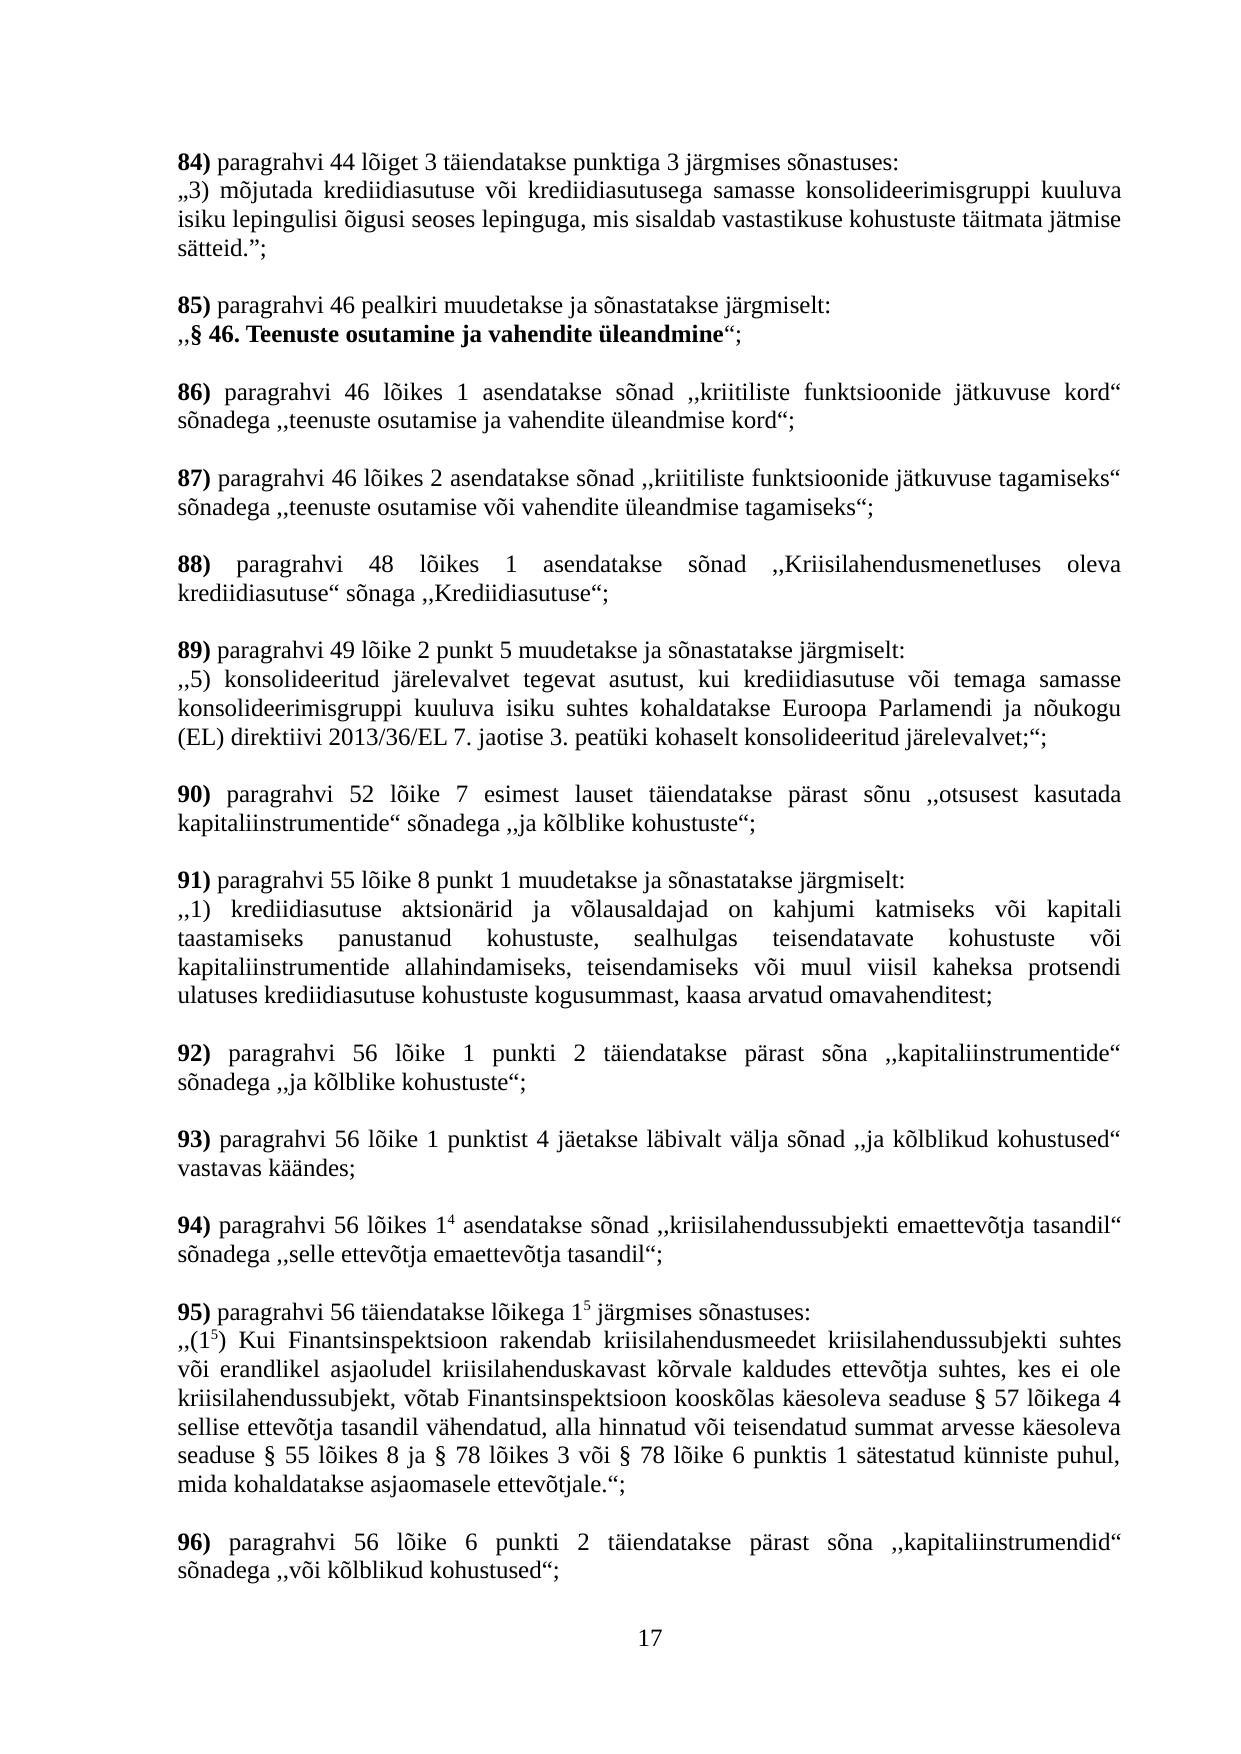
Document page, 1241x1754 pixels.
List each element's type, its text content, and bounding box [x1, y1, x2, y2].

text 87) paragrahvi 46 lõikes 2 asendatakse sõnad ,,kriitiliste funktsioonide jätkuvuse tagamiseks“ sõnadega ,,teenuste osutamise või vahendite üleandmise tagamiseks“; [177, 463, 1122, 521]
text 88) paragrahvi 48 lõikes 1 asendatakse sõnad ,,Kriisilahendusmenetluses oleva krediidiasutuse“ sõnaga ,,Krediidiasutuse“; [177, 549, 1122, 607]
text 86) paragrahvi 46 lõikes 1 asendatakse sõnad ,,kriitiliste funktsioonide jätkuvuse kord“ sõnadega ,,teenuste osutamise ja vahendite üleandmise kord“; [177, 377, 1122, 434]
text 89) paragrahvi 49 lõike 2 punkt 5 muudetakse ja sõnastatakse järgmiselt: [177, 636, 1122, 664]
text 93) paragrahvi 56 lõike 1 punktist 4 jäetakse läbivalt välja sõnad ,,ja kõlblikud kohustused“ vastavas käändes; [177, 1124, 1122, 1182]
text „3) mõjutada krediidiasutuse või krediidiasutusega samasse konsolideerimisgruppi kuuluva isiku lepingulisi õigusi seoses lepinguga, mis sisaldab vastastikuse kohustuste täitmata jätmise sätteid.”; [177, 176, 1122, 262]
text 85) paragrahvi 46 pealkiri muudetakse ja sõnastatakse järgmiselt: [177, 291, 1122, 319]
text 94) paragrahvi 56 lõikes 14 asendatakse sõnad ,,kriisilahendussubjekti emaettevõtja tasandil“ sõnadega ,,selle ettevõtja emaettevõtja tasandil“; [177, 1211, 1122, 1268]
text 96) paragrahvi 56 lõike 6 punkti 2 täiendatakse pärast sõna ,,kapitaliinstrumendid“ sõnadega ,,või kõlblikud kohustused“; [177, 1527, 1122, 1584]
list ,,5) konsolideeritud järelevalvet tegevat asutust, kui krediidiasutuse või temaga samasse konsolideerimisgruppi kuuluva isiku suhtes kohaldatakse Euroopa Parlamendi ja nõukogu (EL) direktiivi 2013/36/EL 7. jaotise 3. peatüki kohaselt konsolideeritud järelevalvet;“; [177, 664, 1122, 751]
text 91) paragrahvi 55 lõike 8 punkt 1 muudetakse ja sõnastatakse järgmiselt: [177, 866, 1122, 894]
list ,,(15) Kui Finantsinspektsioon rakendab kriisilahendusmeedet kriisilahendussubjekti suhtes või erandlikel asjaoludel kriisilahenduskavast kõrvale kaldudes ettevõtja suhtes, kes ei ole kriisilahendussubjekt, võtab Finantsinspektsioon kooskõlas käesoleva seaduse § 57 lõikega 4 sellise ettevõtja tasandil vähendatud, alla hinnatud või teisendatud summat arvesse käesoleva seaduse § 55 lõikes 8 ja § 78 lõikes 3 või § 78 lõike 6 punktis 1 sätestatud künniste puhul, mida kohaldatakse asjaomasele ettevõtjale.“; [177, 1326, 1122, 1498]
text 95) paragrahvi 56 täiendatakse lõikega 15 järgmises sõnastuses: [177, 1297, 1122, 1326]
list ,,§ 46. Teenuste osutamine ja vahendite üleandmine“; [177, 319, 1122, 348]
text 90) paragrahvi 52 lõike 7 esimest lauset täiendatakse pärast sõnu ,,otsusest kasutada kapitaliinstrumentide“ sõnadega ,,ja kõlblike kohustuste“; [177, 779, 1122, 837]
list ,,1) krediidiasutuse aktsionärid ja võlausaldajad on kahjumi katmiseks või kapitali taastamiseks panustanud kohustuste, sealhulgas teisendatavate kohustuste või kapitaliinstrumentide allahindamiseks, teisendamiseks või muul viisil kaheksa protsendi ulatuses krediidiasutuse kohustuste kogusummast, kaasa arvatud omavahenditest; [177, 894, 1122, 1009]
list 84) paragrahvi 44 lõiget 3 täiendatakse punktiga 3 järgmises sõnastuses: [177, 147, 1122, 176]
text 92) paragrahvi 56 lõike 1 punkti 2 täiendatakse pärast sõna ,,kapitaliinstrumentide“ sõnadega ,,ja kõlblike kohustuste“; [177, 1038, 1122, 1096]
